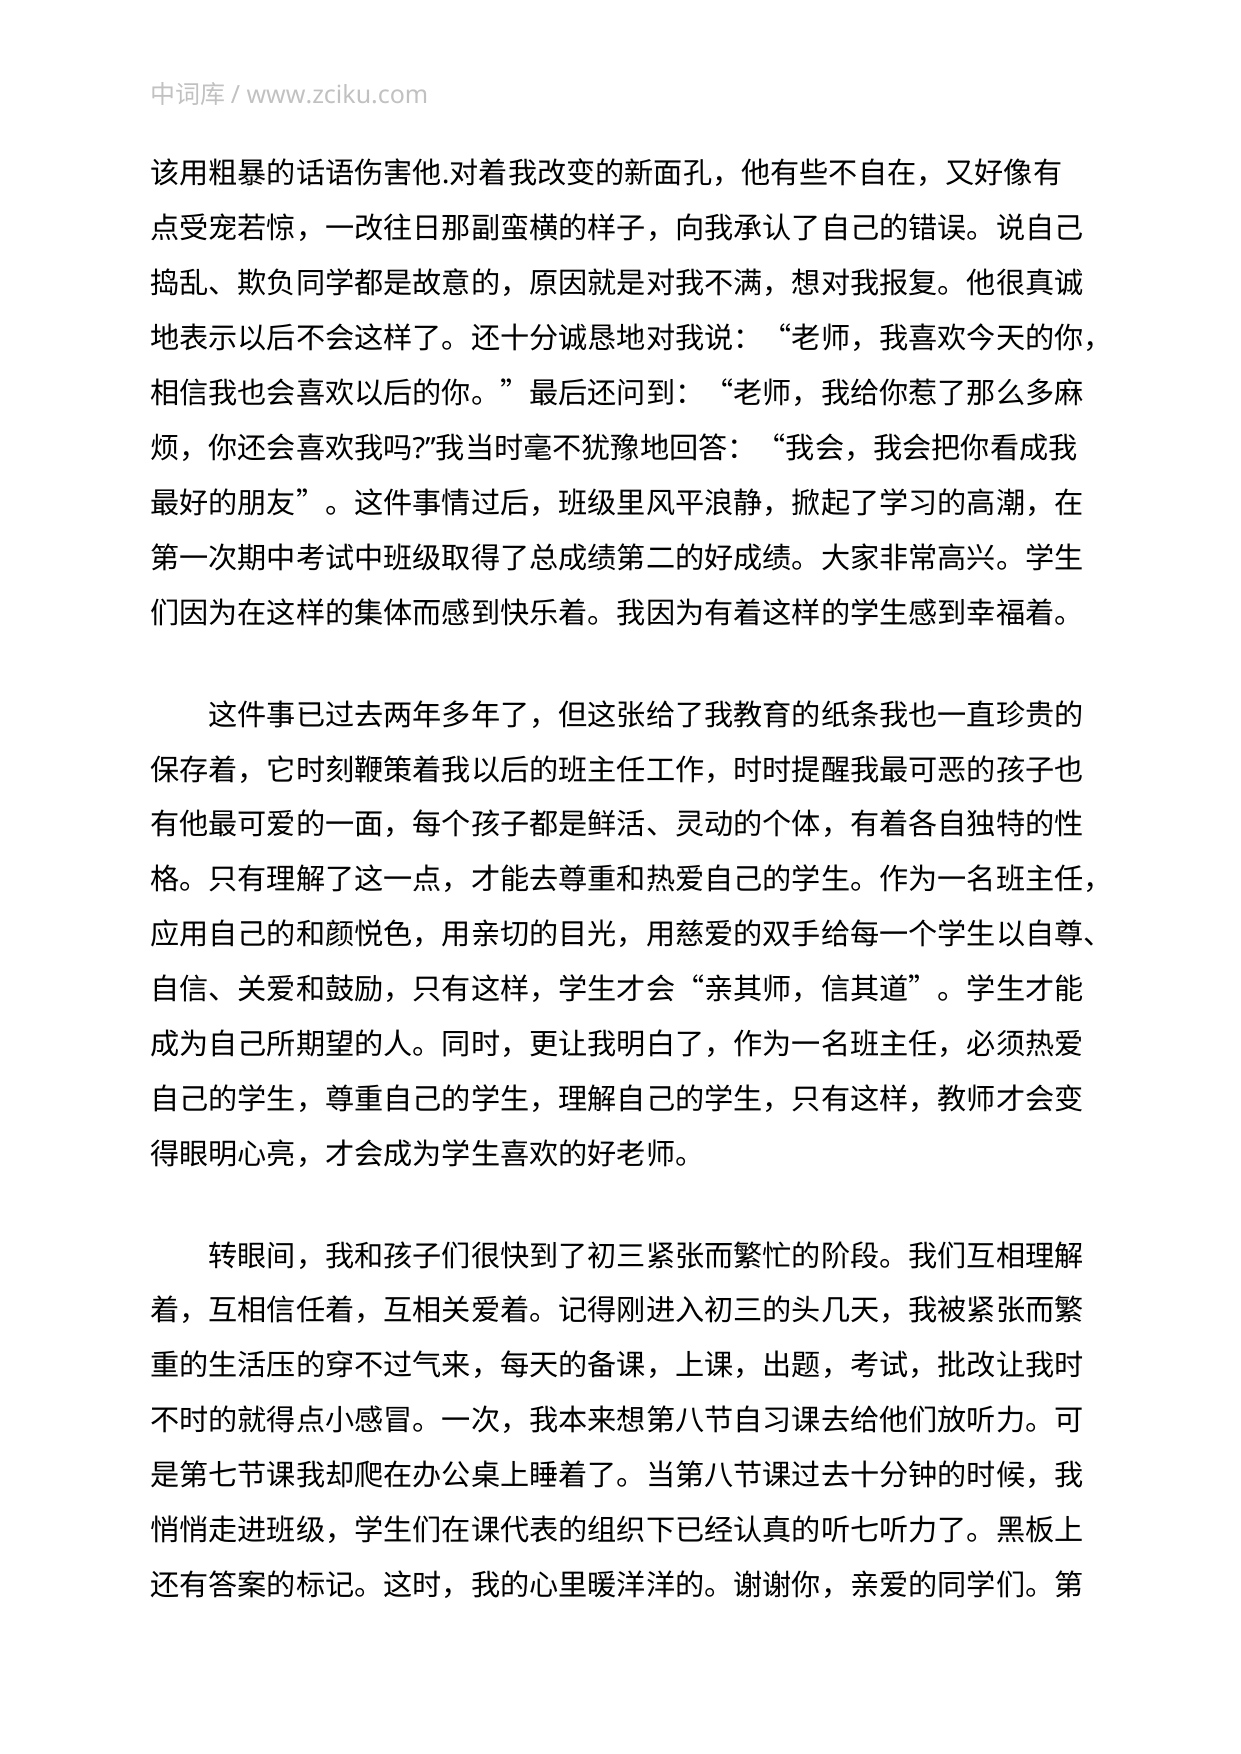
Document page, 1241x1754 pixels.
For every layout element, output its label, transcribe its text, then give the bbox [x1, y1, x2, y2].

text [150, 1232, 1090, 1604]
text 这件事已过去两年多年了，但这张给了我教育的纸条我也一直珍贵的保存着，它时刻鞭策着我以后的班主任工作，时时提醒我最可恶的孩子也有他最可爱的一面，每个孩子都是鲜活、灵动的个体，有着各自独特的性格。只有理解了这一点，才能去尊重和热爱自己的学生。作为一名班主任，应用自己的和颜悦色，用亲切的目光，用慈爱的双手给每一个学生以自尊、自信、关爱和鼓励，只有这样，学生才会“亲其师，信其道”。学生才能成为自己所期望的人。同时，更让我明白了，作为一名班主任，必须热爱自己的学生，尊重自己的学生，理解自己的学生，只有这样，教师才会变得眼明心亮，才会成为学生喜欢的好老师。 [150, 691, 1090, 1173]
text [150, 150, 1090, 632]
